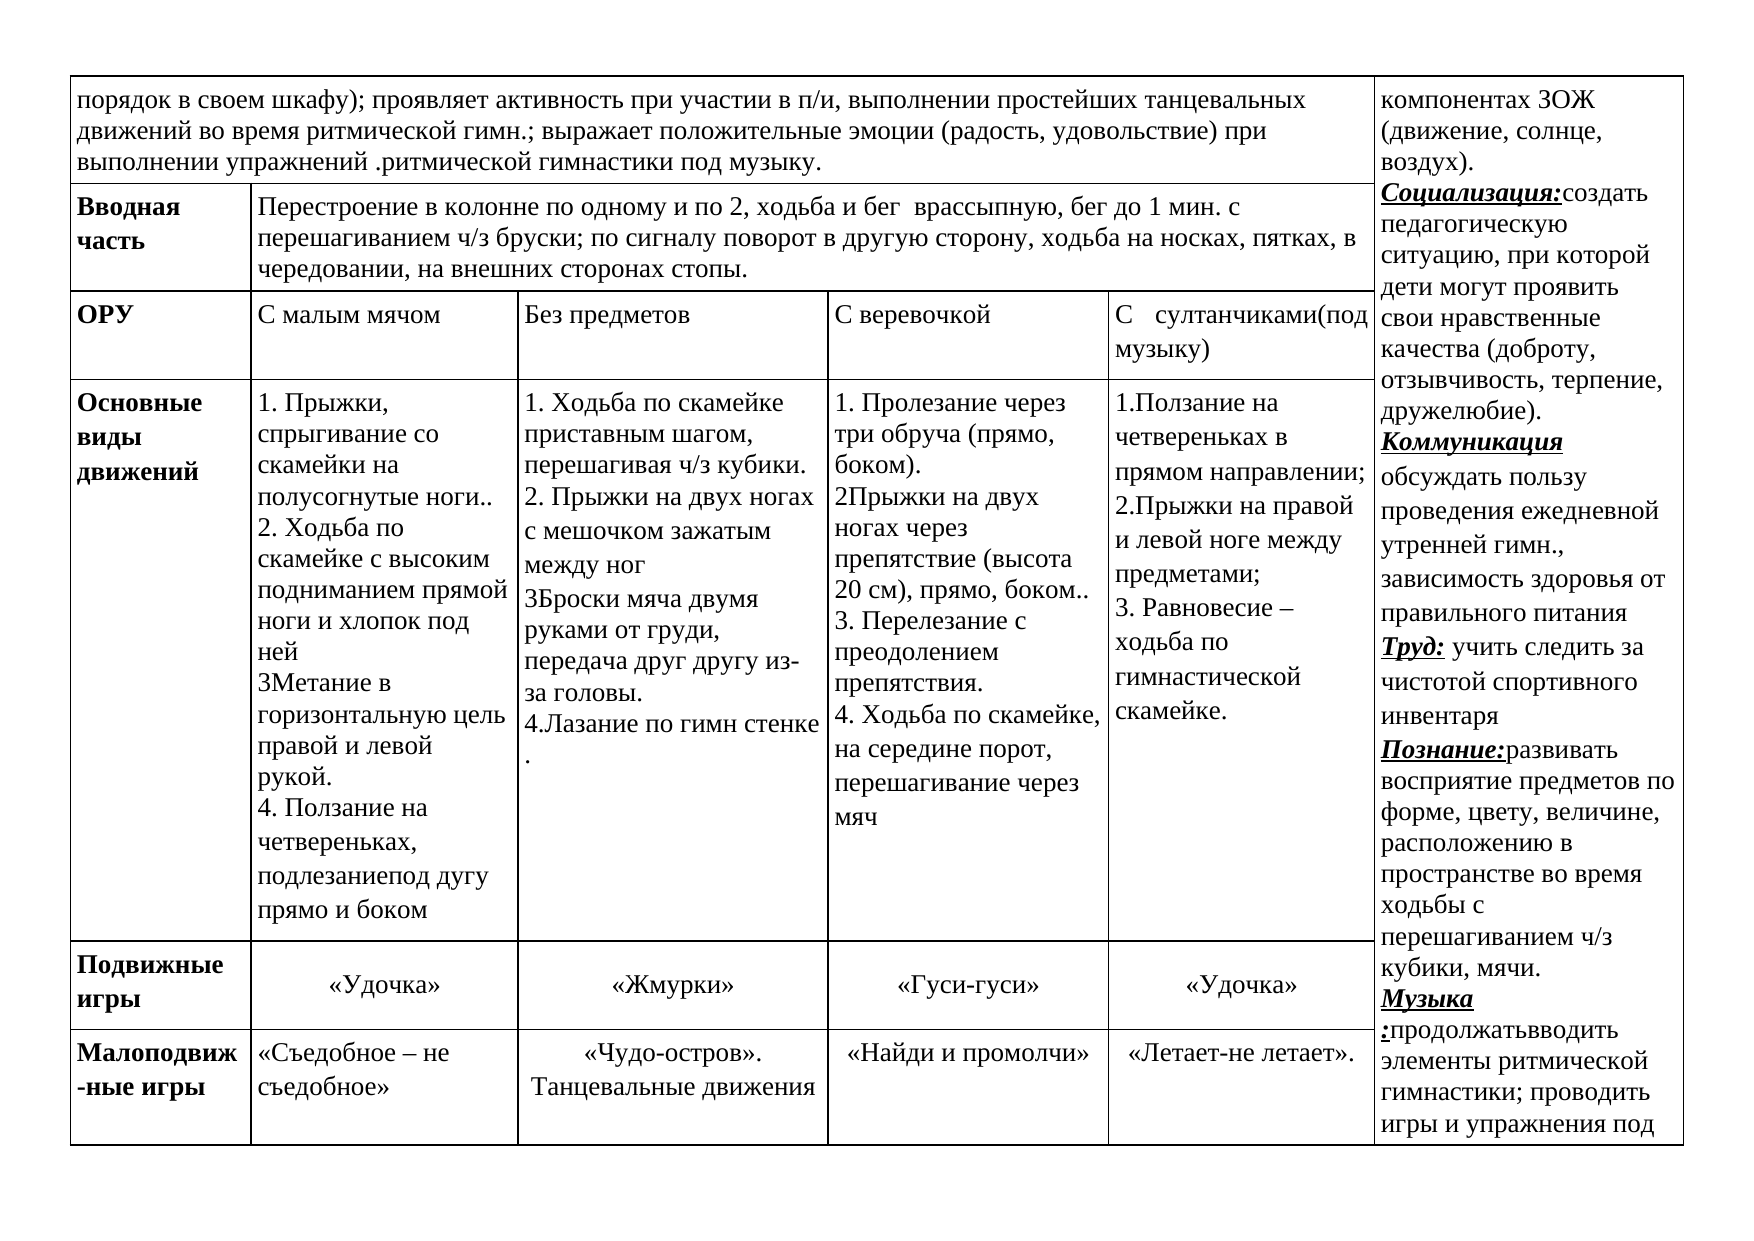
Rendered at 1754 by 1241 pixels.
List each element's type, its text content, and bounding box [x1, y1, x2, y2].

table_cell С султанчиками(под музыку) [1109, 292, 1374, 378]
table_cell С малым мячом [252, 292, 517, 378]
table_cell «Удочка» [252, 942, 517, 1028]
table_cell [519, 1030, 827, 1144]
table_cell Подвижные игры [71, 942, 250, 1028]
table_cell «Удочка» [1109, 942, 1374, 1028]
table_cell «Жмурки» [519, 942, 827, 1028]
table_cell 1. Прыжки, спрыгивание со скамейки на полусогнутые ноги.. 2. Ходьба по скамейке с высоким подниманием прямой ноги и хлопок под ней 3Метание в горизонтальную цель правой и левой рукой. 4. Ползание на четвереньках, подлезаниепод дугу прямо и боком [252, 380, 517, 940]
table_cell ОРУ [71, 292, 250, 378]
table_cell 1. Пролезание через три обруча (прямо, боком). 2Прыжки на двух ногах через препятствие (высота 20 см), прямо, боком.. 3. Перелезание с преодолением препятствия. 4. Ходьба по скамейке, на середине порот, перешагивание через мяч [829, 380, 1108, 940]
table_cell С веревочкой [829, 292, 1108, 378]
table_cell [71, 77, 1374, 182]
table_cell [252, 1030, 517, 1144]
table_cell 1. Ходьба по скамейке приставным шагом, перешагивая ч/з кубики. 2. Прыжки на двух ногах с мешочком зажатым между ног 3Броски мяча двумя руками от груди, передача друг другу из-за головы. 4.Лазание по гимн стенке . [519, 380, 827, 940]
table_cell 1.Ползание на четвереньках в прямом направлении; 2.Прыжки на правой и левой ноге между предметами; 3. Равновесие – ходьба по гимнастической скамейке. [1109, 380, 1374, 940]
table_cell Вводная часть [71, 184, 250, 290]
table_cell «Летает-не летает». [1109, 1030, 1374, 1144]
table_cell Малоподвиж-ные игры [71, 1030, 250, 1144]
table_cell «Гуси-гуси» [829, 942, 1108, 1028]
table_cell Перестроение в колонне по одному и по 2, ходьба и бег врассыпную, бег до 1 мин. с перешагиванием ч/з бруски; по сигналу поворот в другую сторону, ходьба на носках, пятках, в чередовании, на внешних сторонах стопы. [252, 184, 1374, 290]
table_cell «Найди и промолчи» [829, 1030, 1108, 1144]
table_cell Основные виды движений [71, 380, 250, 940]
table_cell Без предметов [519, 292, 827, 378]
